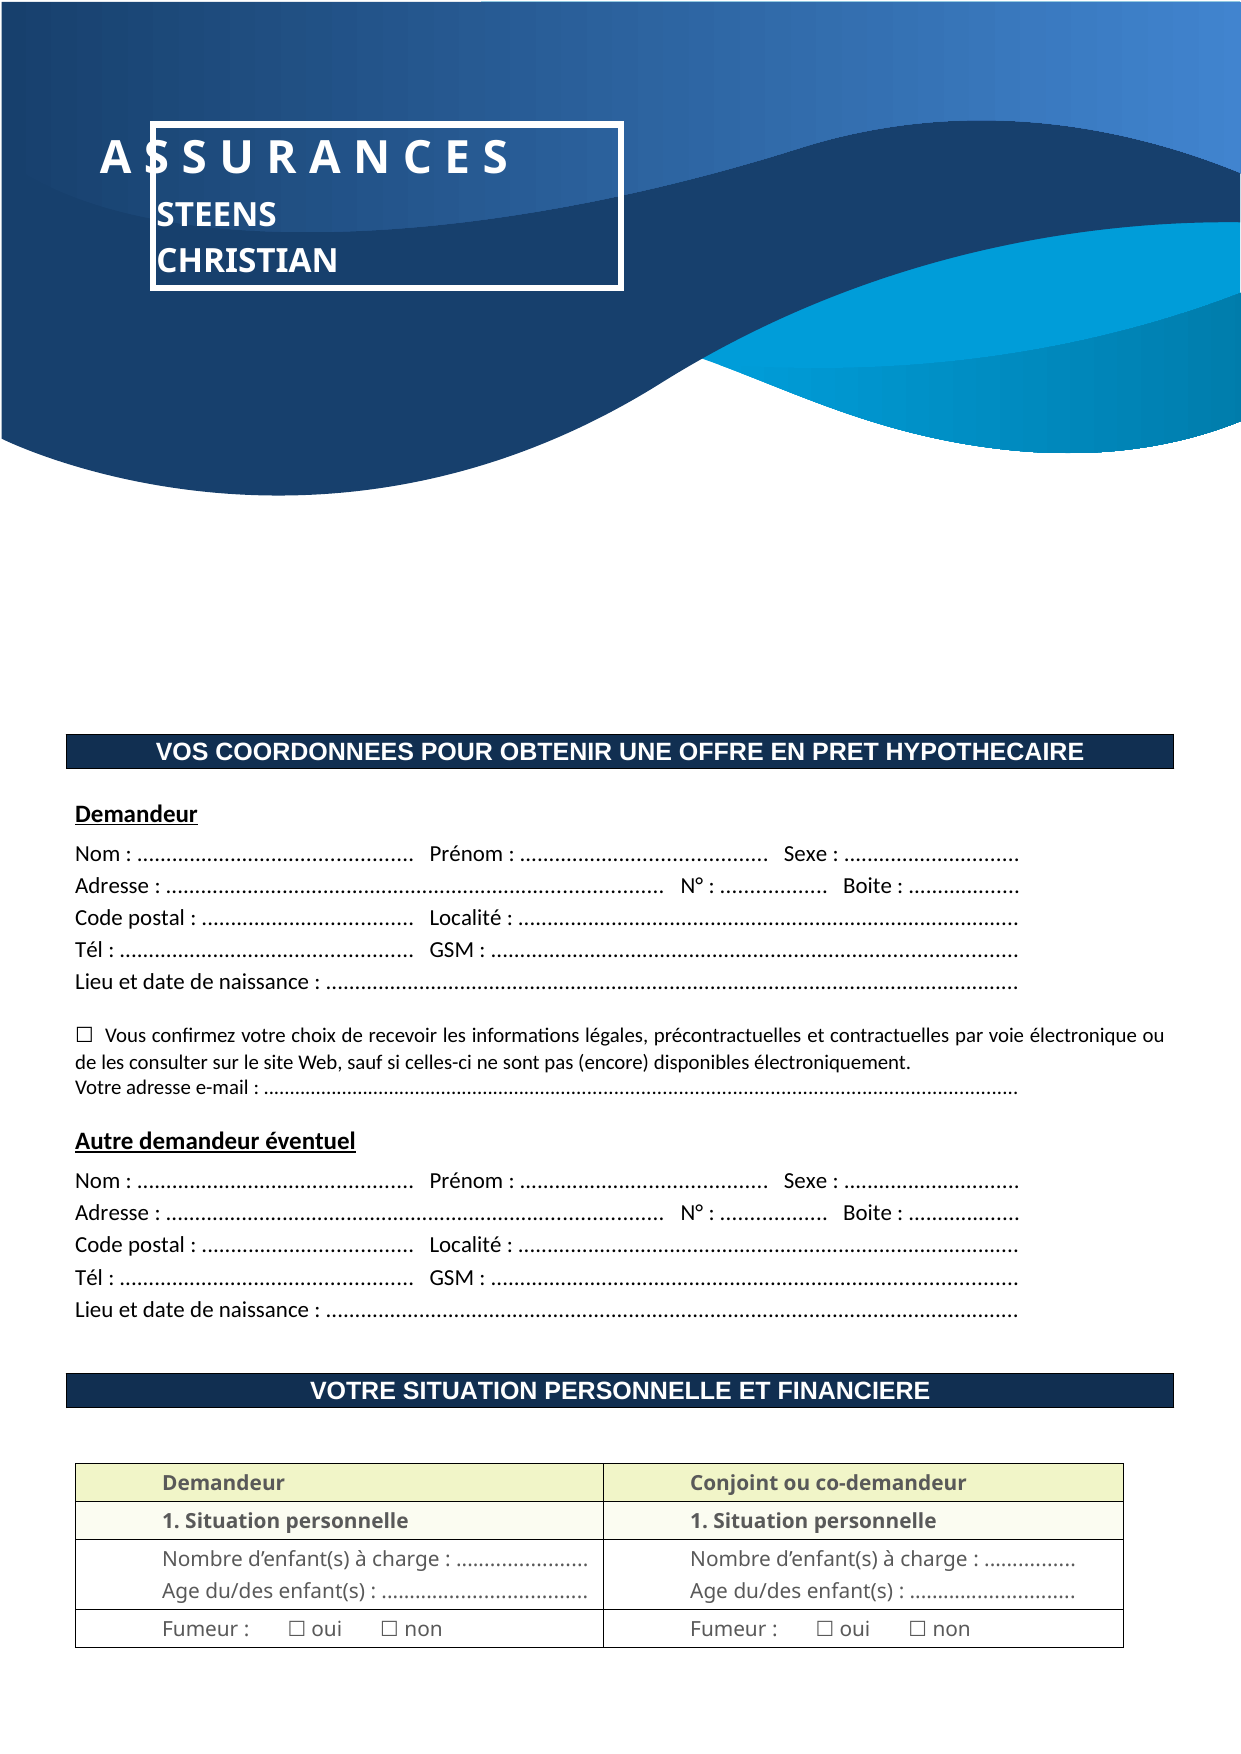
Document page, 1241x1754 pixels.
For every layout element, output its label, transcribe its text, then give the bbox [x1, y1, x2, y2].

text Vous confirmez votre choix de recevoir les informations légales, précontractuelles et contractuelles par voie électronique ou de les consulter sur le site Web, sauf si celles-ci ne sont pas (encore) disponibles électroniquement. [75, 1020, 1165, 1074]
text Demandeur [75, 798, 1165, 828]
text Tél : GSM : [75, 935, 1165, 963]
text Votre adresse e-mail : [75, 1074, 1165, 1100]
text Nom : Prénom : Sexe : [75, 839, 1165, 867]
text Adresse : N° : Boite : [75, 1198, 1165, 1226]
text Code postal : Localité : [75, 1230, 1165, 1258]
text Code postal : Localité : [75, 903, 1165, 931]
text Lieu et date de naissance : [75, 1295, 1165, 1323]
table_cell Nombre d’enfant(s) à charge : Age du/des enfant(s) : [76, 1540, 603, 1609]
table_cell Fumeur : oui non [76, 1610, 603, 1647]
text VOS COORDONNEES POUR OBTENIR UNE OFFRE EN PRET HYPOTHECAIRE [67, 735, 1173, 768]
text Adresse : N° : Boite : [75, 871, 1165, 899]
table_header [75, 122, 150, 291]
table_header [624, 122, 1165, 291]
table_cell 1. Situation personnelle [76, 1502, 603, 1539]
text VOTRE SITUATION PERSONNELLE ET FINANCIERE [67, 1374, 1173, 1407]
table_header Demandeur [76, 1464, 603, 1501]
table_header [156, 128, 618, 285]
table_cell Fumeur : oui non [604, 1610, 1123, 1647]
text Lieu et date de naissance : [75, 967, 1165, 995]
table_cell Nombre d’enfant(s) à charge : Age du/des enfant(s) : [604, 1540, 1123, 1609]
table_cell 1. Situation personnelle [604, 1502, 1123, 1539]
table_header Conjoint ou co-demandeur [604, 1464, 1123, 1501]
text Nom : Prénom : Sexe : [75, 1166, 1165, 1194]
text Autre demandeur éventuel [75, 1125, 1165, 1156]
text Tél : GSM : [75, 1263, 1165, 1291]
table_cell [75, 291, 1165, 734]
